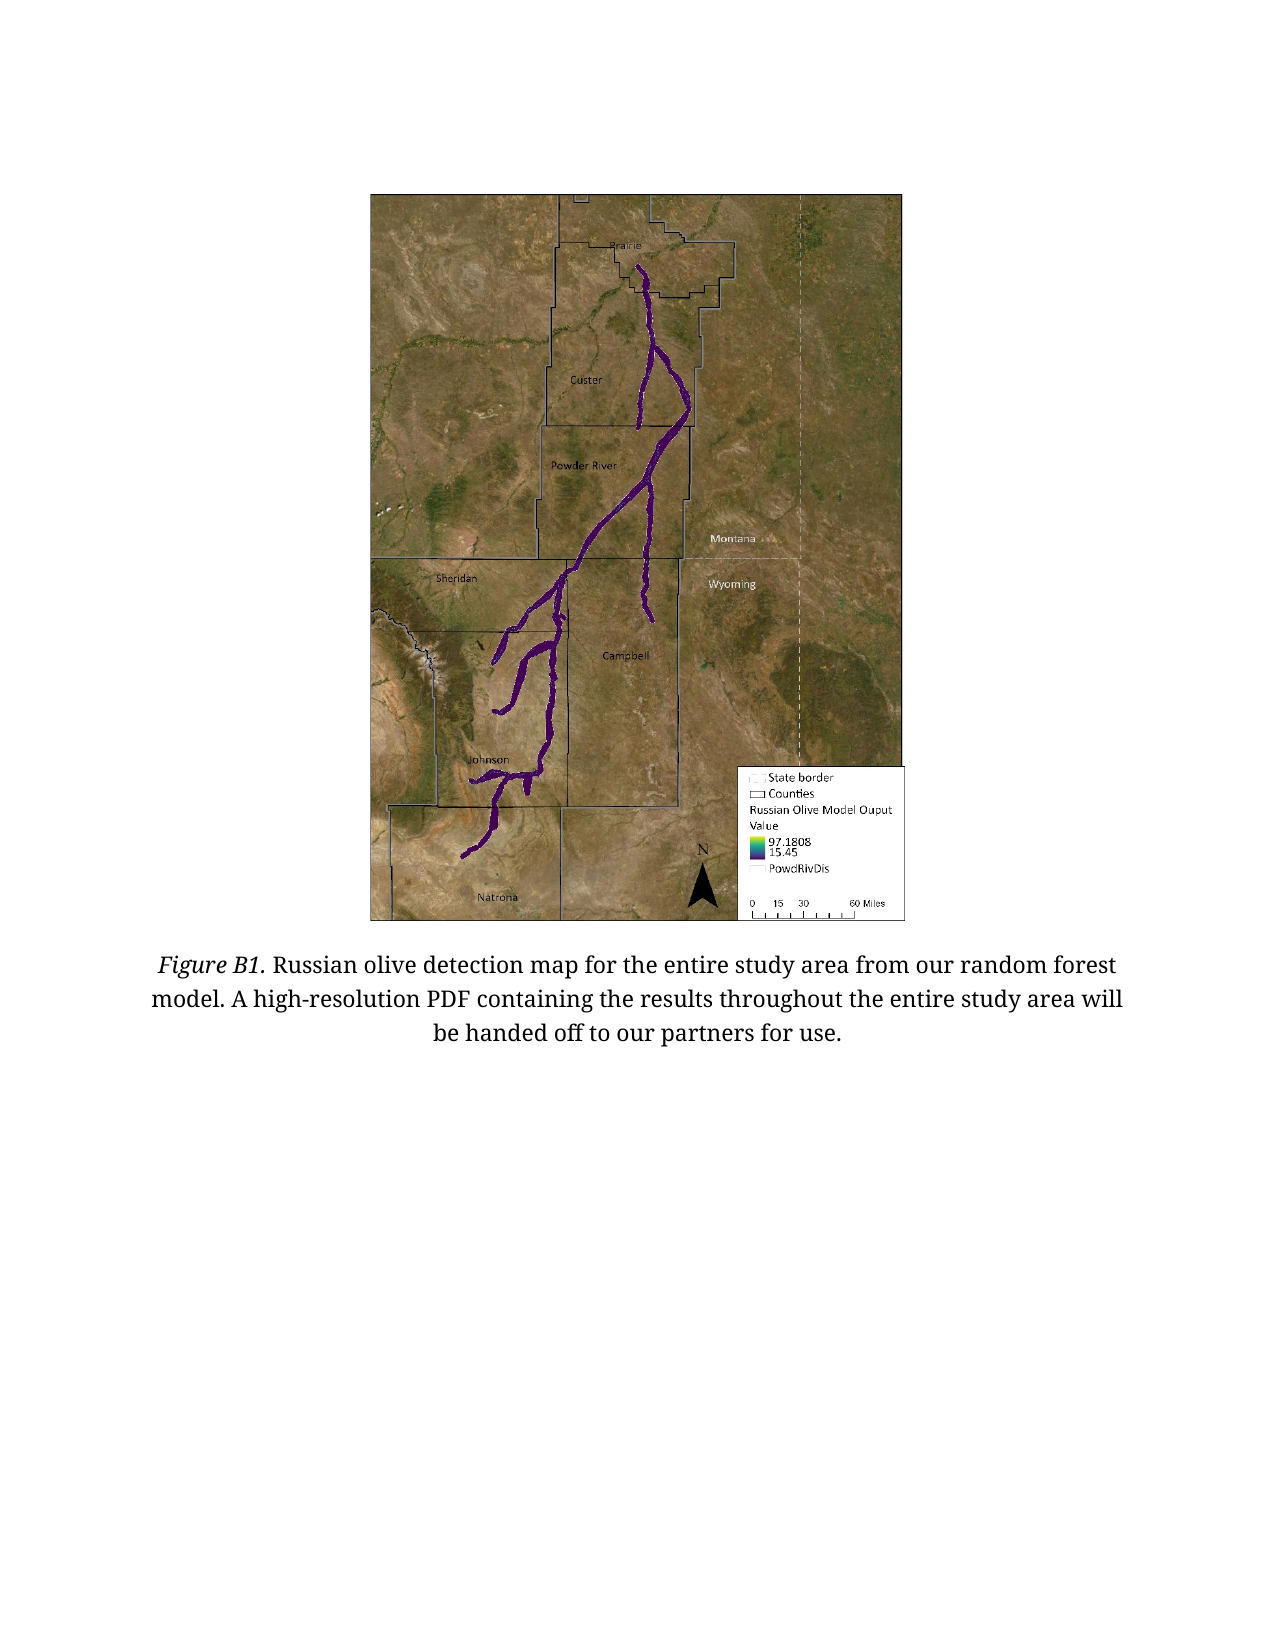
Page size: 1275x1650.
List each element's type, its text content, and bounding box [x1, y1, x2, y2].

text Figure B1. Russian olive detection map for the entire study area from our random forest model. A high-resolution PDF containing the results throughout the entire study area will be handed off to our partners for use. [150, 949, 1125, 1048]
picture [347, 180, 928, 931]
